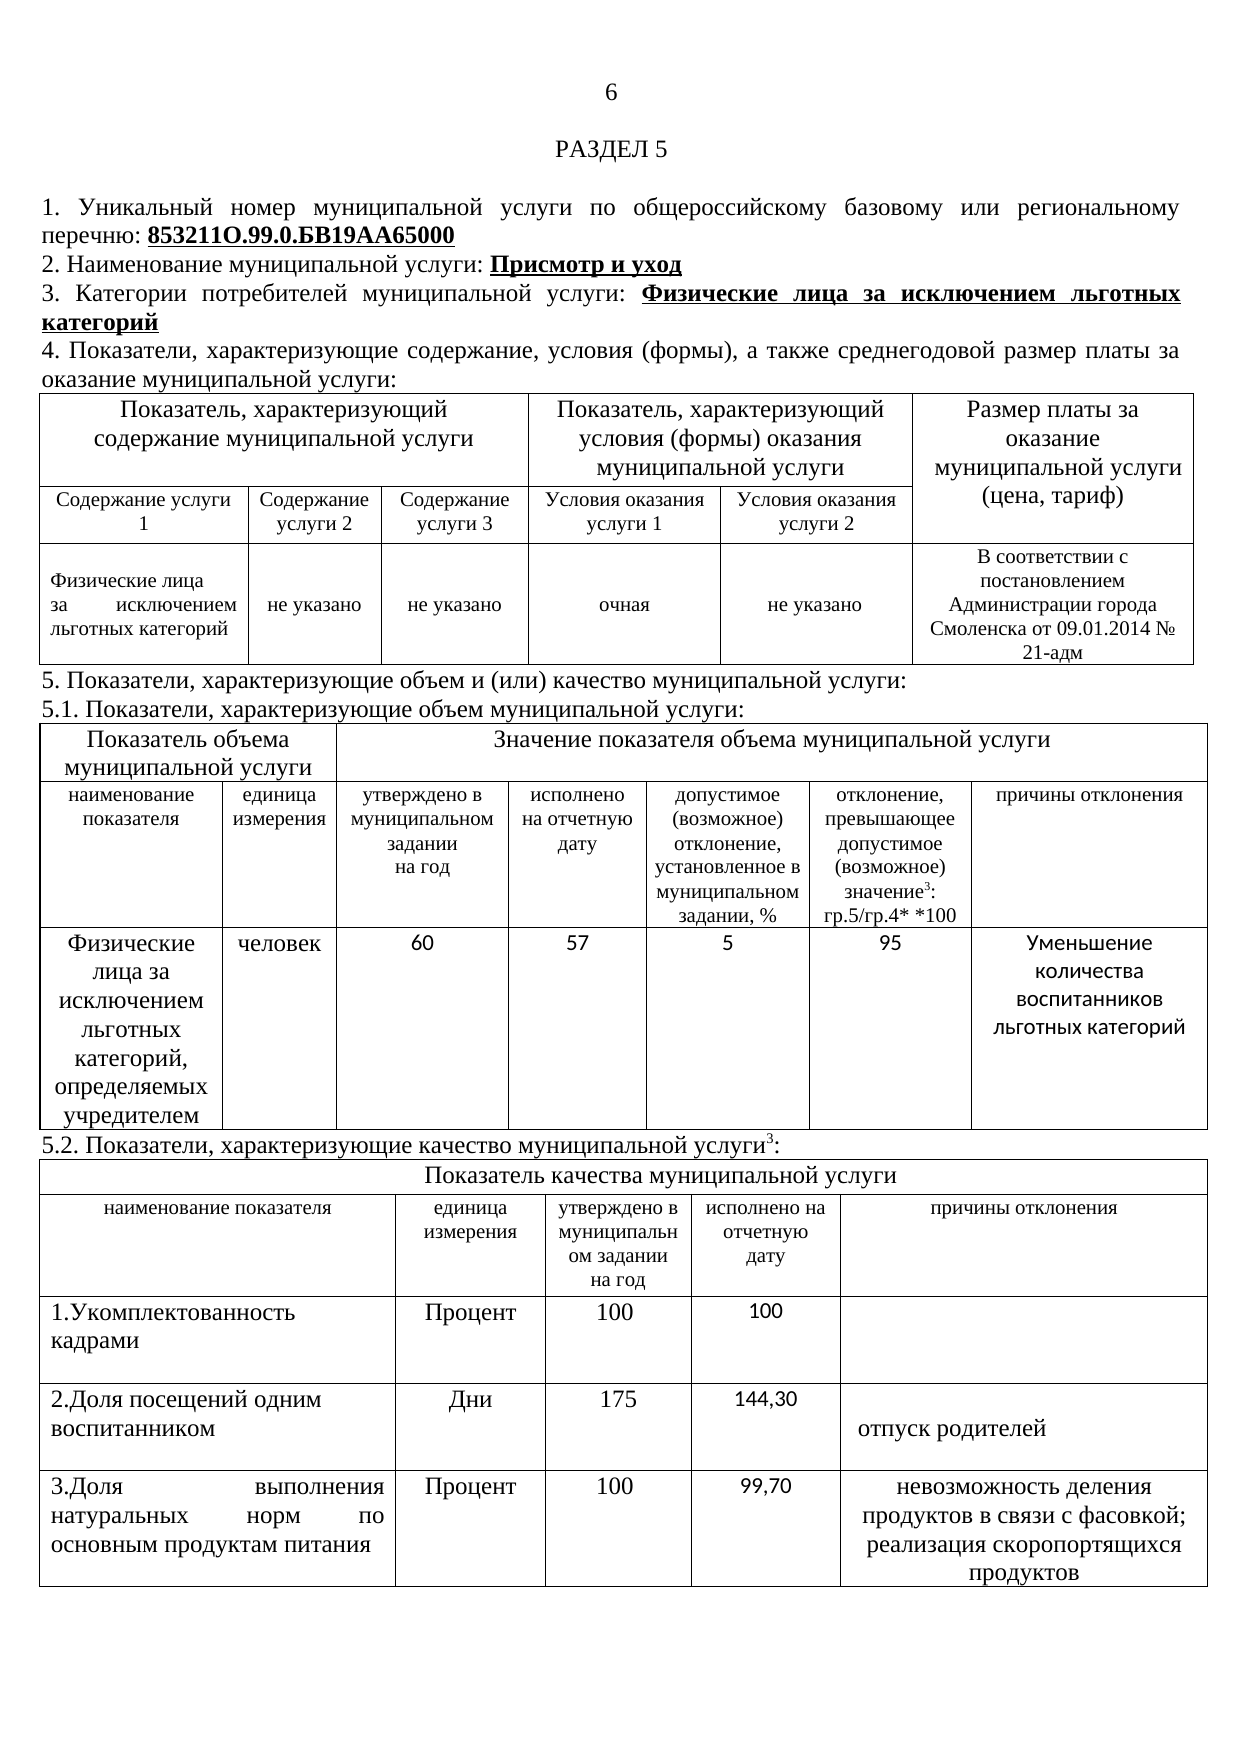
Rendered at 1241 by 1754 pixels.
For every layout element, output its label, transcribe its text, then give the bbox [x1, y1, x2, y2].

table_cell человек [223, 928, 336, 1129]
text 1. Уникальный номер муниципальной услуги по общероссийскому базовому или региональному перечню: 853211О.99.0.БВ19АА65000 [41, 192, 1181, 249]
table_header Показатель, характеризующий содержание муниципальной услуги [40, 394, 528, 486]
table_cell наименование показателя [41, 782, 222, 927]
text 4. Показатели, характеризующие содержание, условия (формы), а также среднегодовой размер платы за оказание муниципальной услуги: [41, 336, 1181, 393]
table_cell Содержание услуги 2 [249, 487, 381, 543]
table_cell не указано [721, 544, 912, 664]
table_cell не указано [382, 544, 528, 664]
table_cell наименование показателя [40, 1195, 395, 1296]
table_cell причины отклонения [972, 782, 1207, 927]
table_header Показатель качества муниципальной услуги [40, 1160, 1207, 1194]
table_cell 100 [546, 1471, 691, 1586]
table_cell Процент [396, 1471, 545, 1586]
table_cell 60 [337, 928, 508, 1129]
table_cell причины отклонения [841, 1195, 1207, 1296]
table_cell невозможность деления продуктов в связи с фасовкой; реализация скоропортящихся продуктов [841, 1471, 1207, 1586]
table_cell 1.Укомплектованность кадрами [40, 1297, 395, 1383]
table_cell В соответствии с постановлением Администрации города Смоленска от 09.01.2014 № 21-адм [913, 544, 1193, 664]
table_cell [841, 1297, 1207, 1383]
table_cell 175 [546, 1384, 691, 1470]
table_header Показатель объема муниципальной услуги [41, 724, 336, 781]
text 5.2. Показатели, характеризующие качество муниципальной услуги3: [41, 1130, 1181, 1159]
table_cell Уменьшение количества воспитанников льготных категорий [972, 928, 1207, 1129]
table_cell Физические лица за исключением льготных категорий, определяемых учредителем [41, 928, 222, 1129]
text РАЗДЕЛ 5 [41, 134, 1181, 163]
table_cell 5 [647, 928, 809, 1129]
table_header Показатель, характеризующий условия (формы) оказания муниципальной услуги [529, 394, 912, 486]
table_cell 99,70 [692, 1471, 840, 1586]
text 5. Показатели, характеризующие объем и (или) качество муниципальной услуги: [41, 665, 1181, 694]
table_cell 100 [692, 1297, 840, 1383]
table_cell 57 [509, 928, 646, 1129]
table_cell Условия оказания услуги 1 [529, 487, 720, 543]
table_cell утверждено в муниципальном задании на год [337, 782, 508, 927]
table_cell отклонение, превышающее допустимое (возможное) значение3: гр.5/гр.4* *100 [810, 782, 971, 927]
table_cell единица измерения [223, 782, 336, 927]
table_cell 2.Доля посещений одним воспитанником [40, 1384, 395, 1470]
table_cell отпуск родителей [841, 1384, 1207, 1470]
table_cell очная [529, 544, 720, 664]
table_cell 95 [810, 928, 971, 1129]
table_cell 3.Доля выполнения натуральных норм по основным продуктам питания [40, 1471, 395, 1586]
table_cell Содержание услуги 3 [382, 487, 528, 543]
table_cell единица измерения [396, 1195, 545, 1296]
table_cell 100 [546, 1297, 691, 1383]
table_cell Физические лица за исключением льготных категорий [40, 544, 248, 664]
table_cell Условия оказания услуги 2 [721, 487, 912, 543]
table_cell не указано [249, 544, 381, 664]
table_cell 144,30 [692, 1384, 840, 1470]
table_cell Дни [396, 1384, 545, 1470]
table_cell Процент [396, 1297, 545, 1383]
table_header Значение показателя объема муниципальной услуги [337, 724, 1207, 781]
table_cell исполнено на отчетную дату [692, 1195, 840, 1296]
table_header Размер платы за оказание муниципальной услуги (цена, тариф) [913, 394, 1193, 543]
text 5.1. Показатели, характеризующие объем муниципальной услуги: [41, 694, 1181, 723]
text 2. Наименование муниципальной услуги: Присмотр и уход [41, 249, 1181, 278]
table_cell утверждено в муниципальном задании на год [546, 1195, 691, 1296]
table_cell исполнено на отчетную дату [509, 782, 646, 927]
table_cell Содержание услуги 1 [40, 487, 248, 543]
table_cell допустимое (возможное) отклонение, установленное в муниципальном задании, % [647, 782, 809, 927]
text 3. Категории потребителей муниципальной услуги: Физические лица за исключением льготных категорий [41, 278, 1181, 336]
